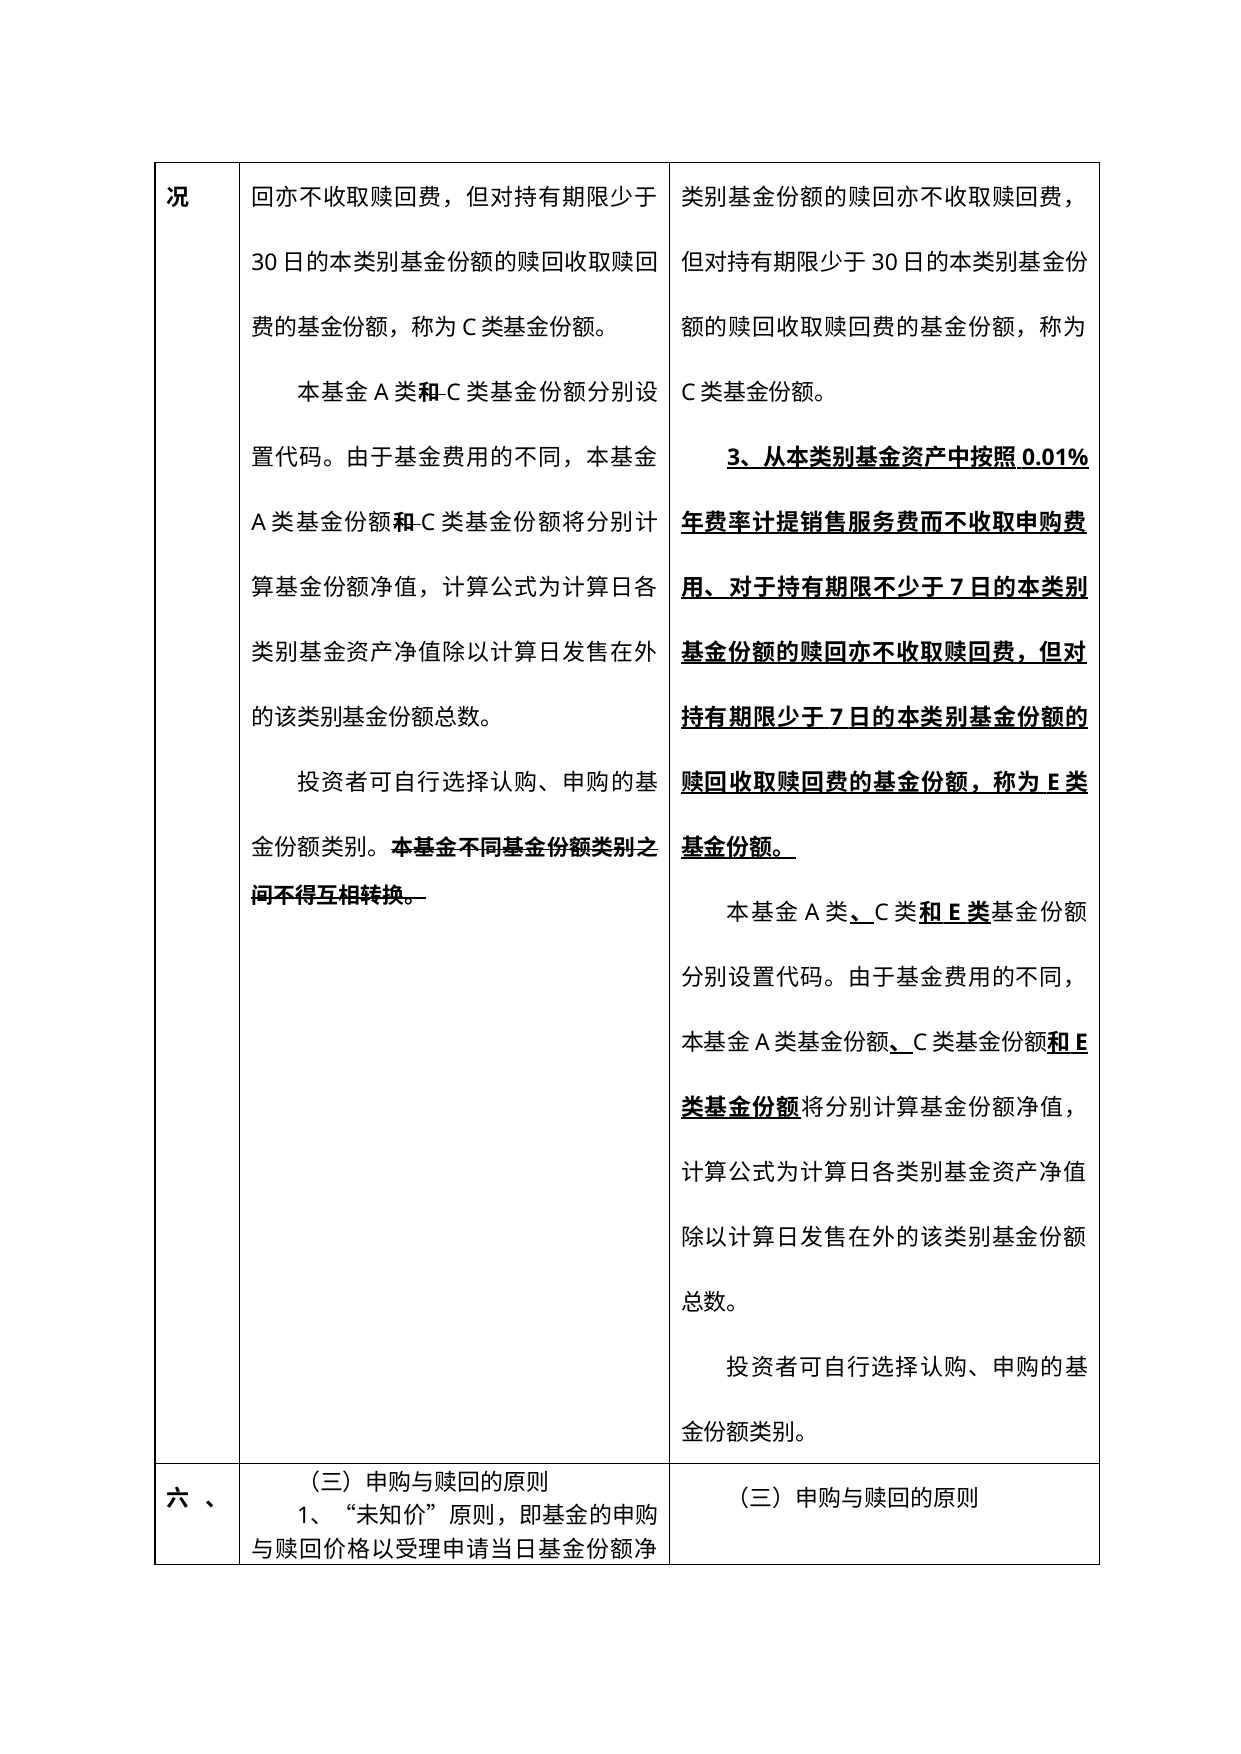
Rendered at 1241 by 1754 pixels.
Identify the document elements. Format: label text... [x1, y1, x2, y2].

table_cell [240, 163, 669, 1463]
table_cell 三、基金的基本情况 [156, 163, 239, 1463]
table_cell 六、基金份额的申购、赎回与转换 [156, 1464, 239, 1564]
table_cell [670, 163, 1099, 1463]
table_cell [670, 1464, 1099, 1564]
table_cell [240, 1464, 669, 1564]
